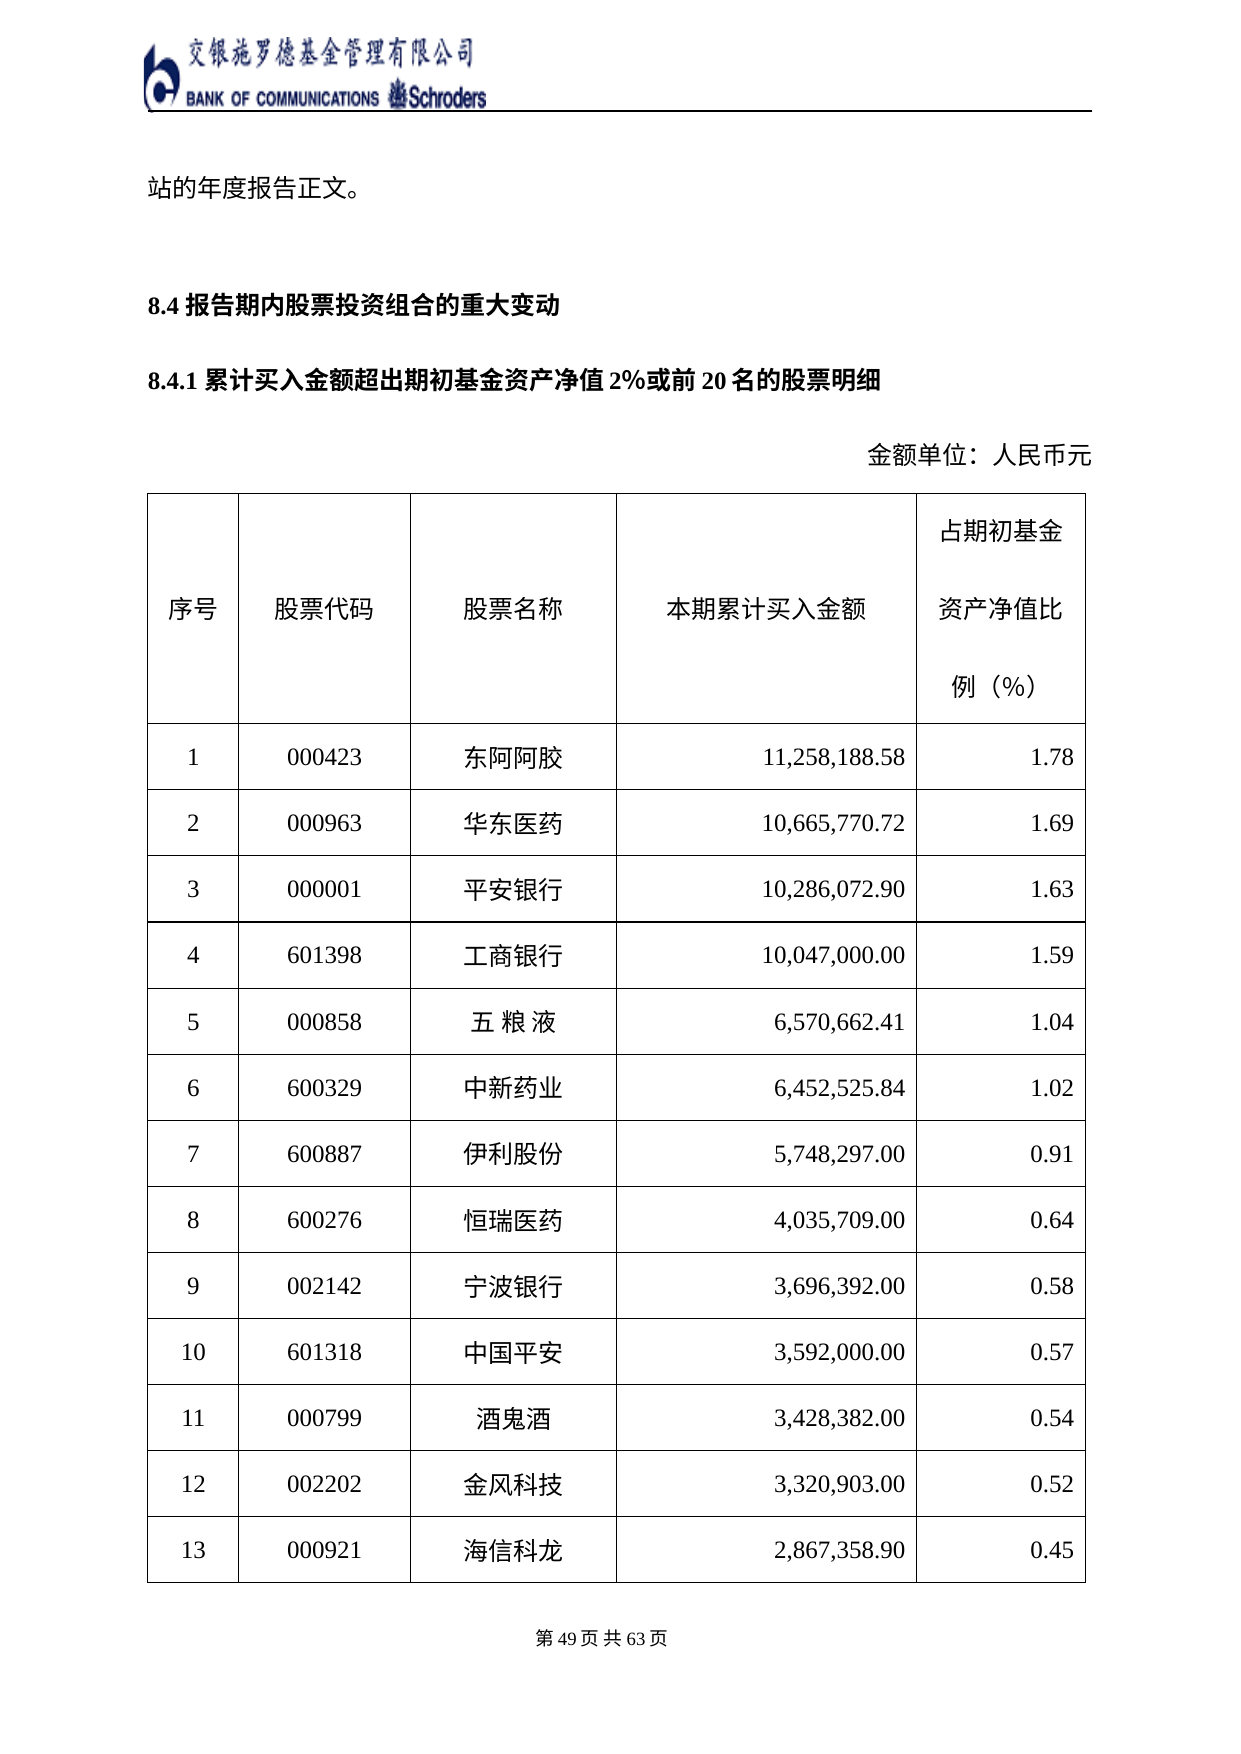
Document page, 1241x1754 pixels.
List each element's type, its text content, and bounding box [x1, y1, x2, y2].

table_cell 3,592,000.00 [617, 1319, 916, 1384]
table_cell 600329 [239, 1055, 410, 1119]
table_cell 002142 [239, 1253, 410, 1318]
table_cell 0.52 [917, 1451, 1085, 1516]
table_cell 1.04 [917, 989, 1085, 1053]
table_cell 6 [148, 1055, 238, 1119]
table_cell 3,428,382.00 [617, 1385, 916, 1450]
table_cell 4 [148, 923, 238, 987]
table_cell 12 [148, 1451, 238, 1516]
table_cell 1.69 [917, 790, 1085, 855]
table_cell 000858 [239, 989, 410, 1053]
table_cell 1.02 [917, 1055, 1085, 1119]
table_cell 金风科技 [411, 1451, 616, 1516]
table_cell 601318 [239, 1319, 410, 1384]
table_cell 2,867,358.90 [617, 1517, 916, 1582]
table_cell 中新药业 [411, 1055, 616, 1119]
table_header 股票名称 [411, 494, 616, 723]
table_cell 11 [148, 1385, 238, 1450]
table_cell 10,286,072.90 [617, 856, 916, 921]
table_cell 3,696,392.00 [617, 1253, 916, 1318]
table_cell 东阿阿胶 [411, 724, 616, 789]
table_cell 000963 [239, 790, 410, 855]
table_cell 2 [148, 790, 238, 855]
table_cell 600887 [239, 1121, 410, 1186]
table_cell 华东医药 [411, 790, 616, 855]
table_cell 11,258,188.58 [617, 724, 916, 789]
table_cell 1.63 [917, 856, 1085, 921]
table_header 股票代码 [239, 494, 410, 723]
table_cell 600276 [239, 1187, 410, 1252]
table_cell 中国平安 [411, 1319, 616, 1384]
table_cell 酒鬼酒 [411, 1385, 616, 1450]
subtitle 8.4.1 累计买入金额超出期初基金资产净值2％或前20名的股票明细 [148, 346, 1092, 411]
table_cell 0.58 [917, 1253, 1085, 1318]
table_cell 1.78 [917, 724, 1085, 789]
table_cell 10,047,000.00 [617, 923, 916, 987]
table_cell 6,570,662.41 [617, 989, 916, 1053]
table_cell 8 [148, 1187, 238, 1252]
table_cell 0.54 [917, 1385, 1085, 1450]
table_cell 10 [148, 1319, 238, 1384]
subtitle 8.4 报告期内股票投资组合的重大变动 [148, 271, 1092, 336]
table_cell 000423 [239, 724, 410, 789]
table_cell 恒瑞医药 [411, 1187, 616, 1252]
table_cell 3,320,903.00 [617, 1451, 916, 1516]
table_cell 五 粮 液 [411, 989, 616, 1053]
table_header 占期初基金资产净值比例（％） [917, 494, 1085, 723]
text 金额单位：人民币元 [149, 421, 1092, 486]
table_cell 0.91 [917, 1121, 1085, 1186]
table_cell 0.45 [917, 1517, 1085, 1582]
table_cell 000001 [239, 856, 410, 921]
table_cell 6,452,525.84 [617, 1055, 916, 1119]
table_cell 000799 [239, 1385, 410, 1450]
table_cell 9 [148, 1253, 238, 1318]
table_cell 5 [148, 989, 238, 1053]
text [148, 154, 1092, 219]
table_cell 0.57 [917, 1319, 1085, 1384]
table_cell 000921 [239, 1517, 410, 1582]
table_cell 伊利股份 [411, 1121, 616, 1186]
picture [143, 37, 486, 113]
table_cell 13 [148, 1517, 238, 1582]
table_cell 5,748,297.00 [617, 1121, 916, 1186]
table_cell 4,035,709.00 [617, 1187, 916, 1252]
table_header 序号 [148, 494, 238, 723]
table_cell 10,665,770.72 [617, 790, 916, 855]
table_cell 601398 [239, 923, 410, 987]
table_header 本期累计买入金额 [617, 494, 916, 723]
table_cell 宁波银行 [411, 1253, 616, 1318]
table_cell 7 [148, 1121, 238, 1186]
table_cell 0.64 [917, 1187, 1085, 1252]
table_cell 1.59 [917, 923, 1085, 987]
table_cell 002202 [239, 1451, 410, 1516]
table_cell 平安银行 [411, 856, 616, 921]
table_cell 海信科龙 [411, 1517, 616, 1582]
table_cell 1 [148, 724, 238, 789]
table_cell 工商银行 [411, 923, 616, 987]
table_cell 3 [148, 856, 238, 921]
